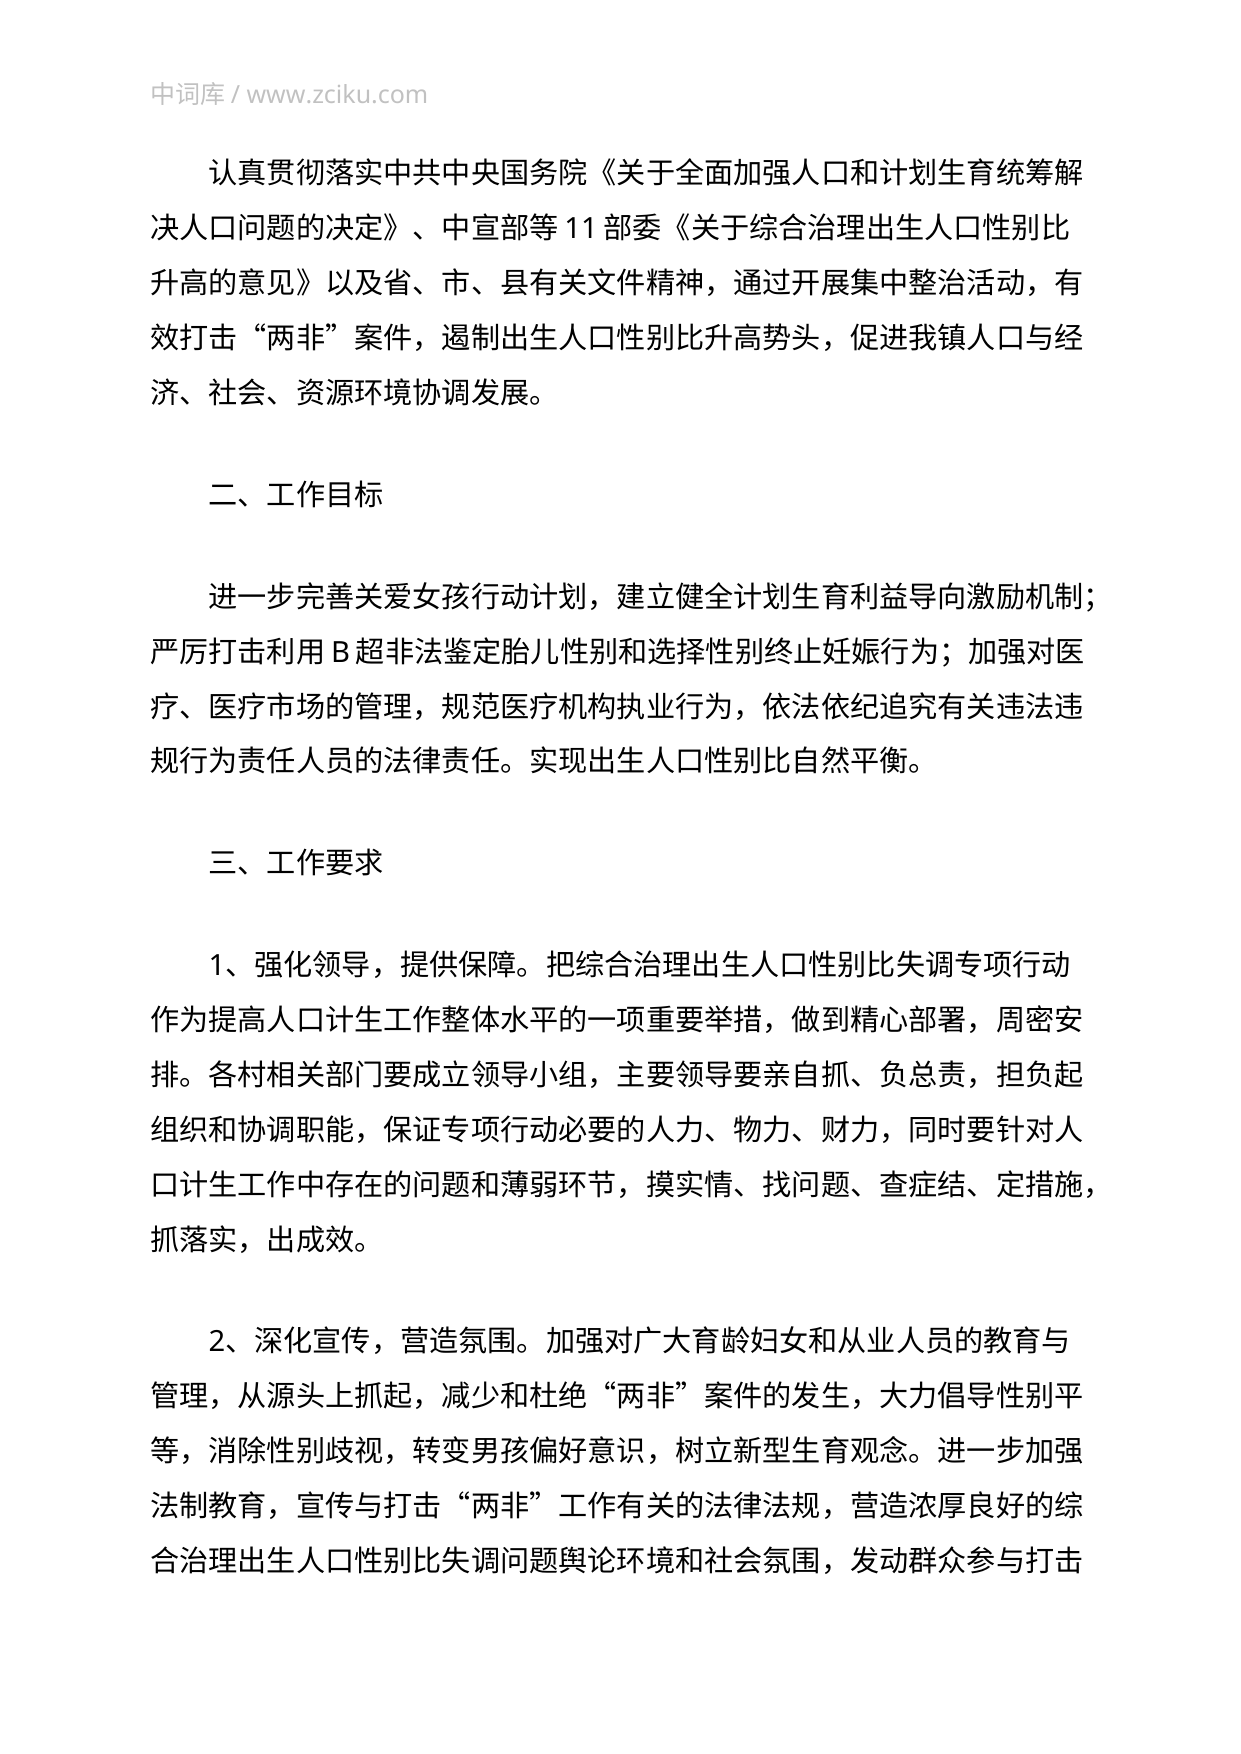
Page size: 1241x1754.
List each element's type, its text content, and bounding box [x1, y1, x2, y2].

text 二、工作目标 [150, 471, 1090, 514]
text 认真贯彻落实中共中央国务院《关于全面加强人口和计划生育统筹解决人口问题的决定》、中宣部等11部委《关于综合治理出生人口性别比升高的意见》以及省、市、县有关文件精神，通过开展集中整治活动，有效打击“两非”案件，遏制出生人口性别比升高势头，促进我镇人口与经济、社会、资源环境协调发展。 [150, 150, 1090, 412]
text 1、强化领导，提供保障。把综合治理出生人口性别比失调专项行动作为提高人口计生工作整体水平的一项重要举措，做到精心部署，周密安排。各村相关部门要成立领导小组，主要领导要亲自抓、负总责，担负起组织和协调职能，保证专项行动必要的人力、物力、财力，同时要针对人口计生工作中存在的问题和薄弱环节，摸实情、找问题、查症结、定措施，抓落实，出成效。 [150, 942, 1090, 1258]
text 三、工作要求 [150, 840, 1090, 882]
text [150, 1318, 1090, 1580]
text 进一步完善关爱女孩行动计划，建立健全计划生育利益导向激励机制；严厉打击利用B超非法鉴定胎儿性别和选择性别终止妊娠行为；加强对医疗、医疗市场的管理，规范医疗机构执业行为，依法依纪追究有关违法违规行为责任人员的法律责任。实现出生人口性别比自然平衡。 [150, 573, 1090, 780]
